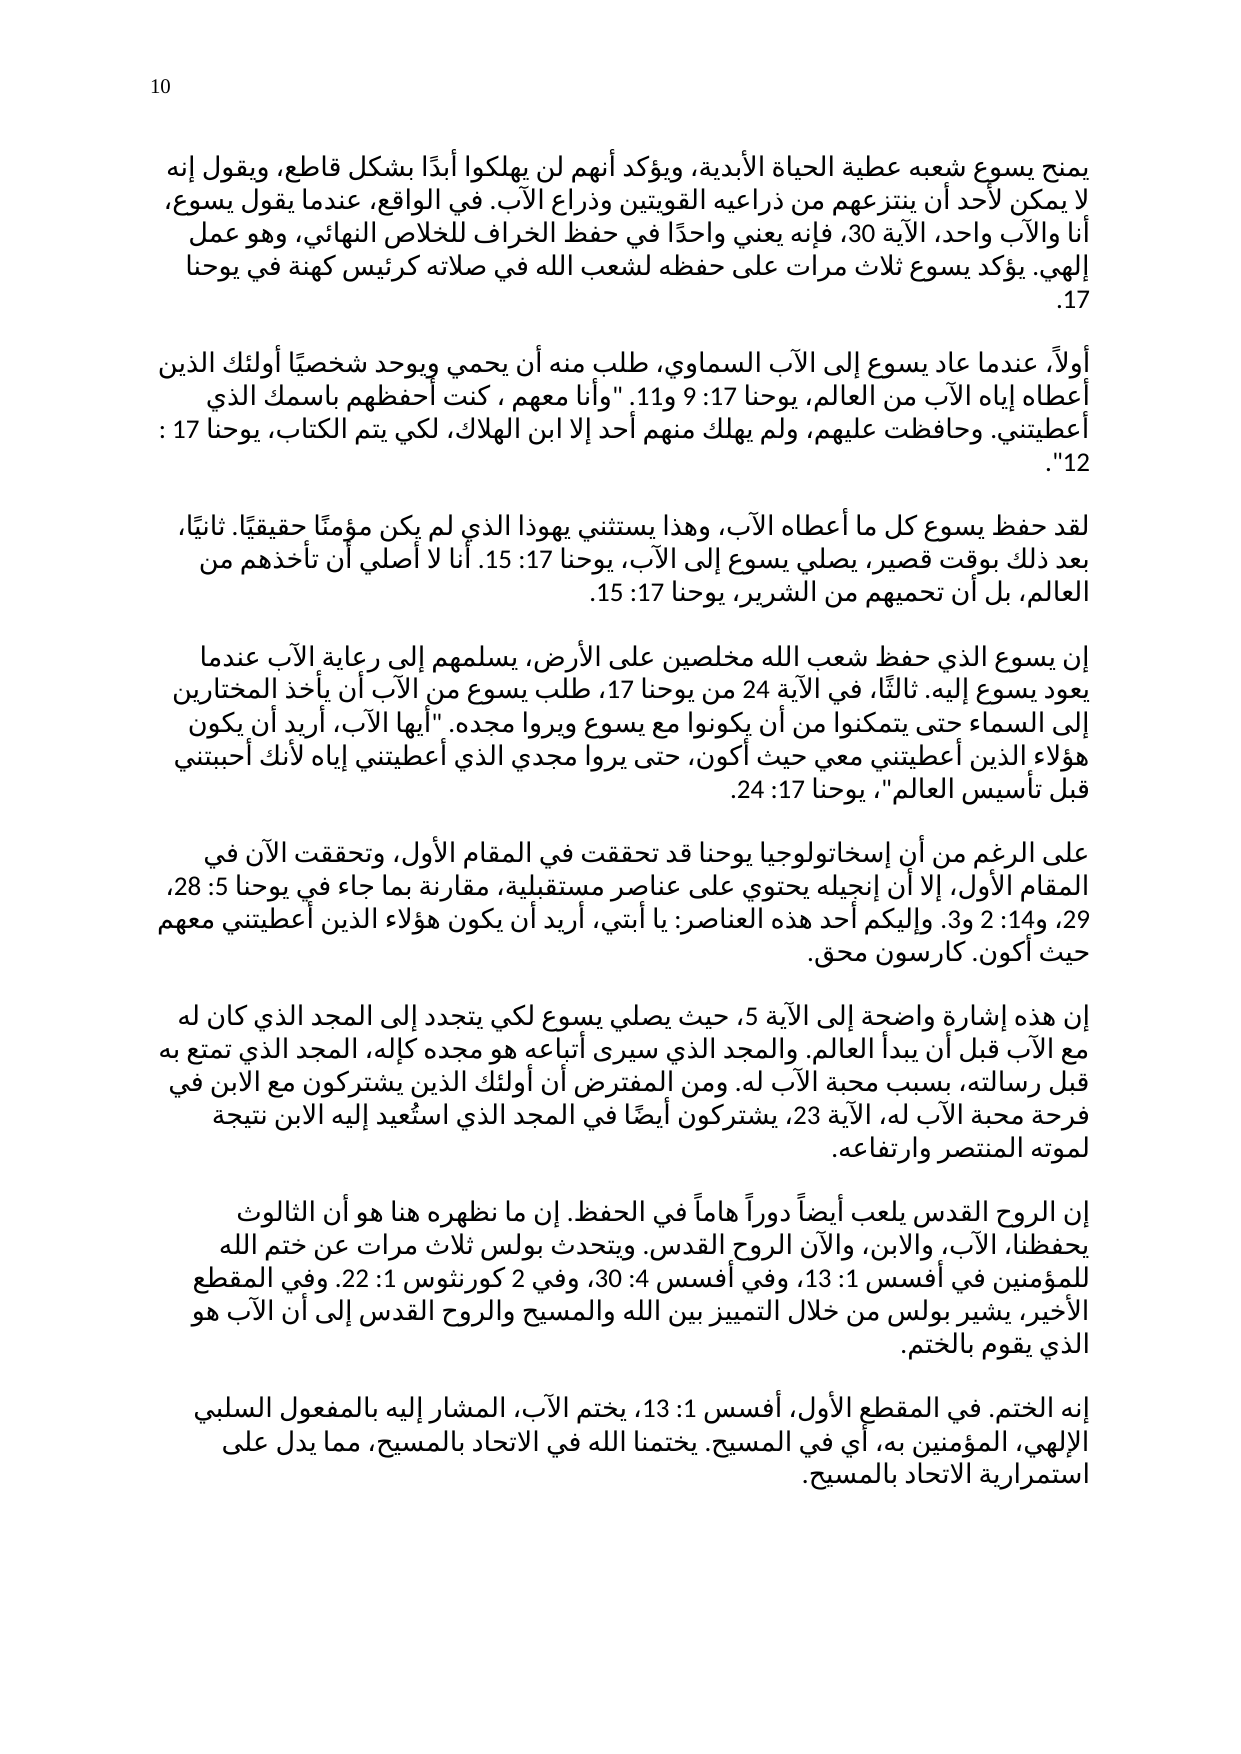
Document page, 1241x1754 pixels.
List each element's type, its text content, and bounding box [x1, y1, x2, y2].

text إن يسوع الذي حفظ شعب الله مخلصين على الأرض، يسلمهم إلى رعاية الآب عندما يعود يسوع إليه. ثالثًا، في الآية 24 من يوحنا 17، طلب يسوع من الآب أن يأخذ المختارين إلى السماء حتى يتمكنوا من أن يكونوا مع يسوع ويروا مجده. "أيها الآب، أريد أن يكون هؤلاء الذين أعطيتني معي حيث أكون، حتى يروا مجدي الذي أعطيتني إياه لأنك أحببتني قبل تأسيس العالم"، يوحنا 17: 24. [150, 640, 1090, 805]
text إن الروح القدس يلعب أيضاً دوراً هاماً في الحفظ. إن ما نظهره هنا هو أن الثالوث يحفظنا، الآب، والابن، والآن الروح القدس. ويتحدث بولس ثلاث مرات عن ختم الله للمؤمنين في أفسس 1: 13، وفي أفسس 4: 30، وفي 2 كورنثوس 1: 22. وفي المقطع الأخير، يشير بولس من خلال التمييز بين الله والمسيح والروح القدس إلى أن الآب هو الذي يقوم بالختم. [150, 1195, 1090, 1361]
text لقد حفظ يسوع كل ما أعطاه الآب، وهذا يستثني يهوذا الذي لم يكن مؤمنًا حقيقيًا. ثانيًا، بعد ذلك بوقت قصير، يصلي يسوع إلى الآب، يوحنا 17: 15. أنا لا أصلي أن تأخذهم من العالم، بل أن تحميهم من الشرير، يوحنا 17: 15. [150, 509, 1090, 608]
text إن هذه إشارة واضحة إلى الآية 5، حيث يصلي يسوع لكي يتجدد إلى المجد الذي كان له مع الآب قبل أن يبدأ العالم. والمجد الذي سيرى أتباعه هو مجده كإله، المجد الذي تمتع به قبل رسالته، بسبب محبة الآب له. ومن المفترض أن أولئك الذين يشتركون مع الابن في فرحة محبة الآب له، الآية 23، يشتركون أيضًا في المجد الذي استُعيد إليه الابن نتيجة لموته المنتصر وارتفاعه. [150, 999, 1090, 1164]
text على الرغم من أن إسخاتولوجيا يوحنا قد تحققت في المقام الأول، وتحققت الآن في المقام الأول، إلا أن إنجيله يحتوي على عناصر مستقبلية، مقارنة بما جاء في يوحنا 5: 28، 29، و14: 2 و3. وإليكم أحد هذه العناصر: يا أبتي، أريد أن يكون هؤلاء الذين أعطيتني معهم حيث أكون. كارسون محق. [150, 836, 1090, 968]
text أولاً، عندما عاد يسوع إلى الآب السماوي، طلب منه أن يحمي ويوحد شخصيًا أولئك الذين أعطاه إياه الآب من العالم، يوحنا 17: 9 و11. "وأنا معهم ، كنت أحفظهم باسمك الذي أعطيتني. وحافظت عليهم، ولم يهلك منهم أحد إلا ابن الهلاك، لكي يتم الكتاب، يوحنا 17 : 12". [150, 346, 1090, 478]
text إنه الختم. في المقطع الأول، أفسس 1: 13، يختم الآب، المشار إليه بالمفعول السلبي الإلهي، المؤمنين به، أي في المسيح. يختمنا الله في الاتحاد بالمسيح، مما يدل على استمرارية الاتحاد بالمسيح. [150, 1392, 1090, 1491]
text يمنح يسوع شعبه عطية الحياة الأبدية، ويؤكد أنهم لن يهلكوا أبدًا بشكل قاطع، ويقول إنه لا يمكن لأحد أن ينتزعهم من ذراعيه القويتين وذراع الآب. في الواقع، عندما يقول يسوع، أنا والآب واحد، الآية 30، فإنه يعني واحدًا في حفظ الخراف للخلاص النهائي، وهو عمل إلهي. يؤكد يسوع ثلاث مرات على حفظه لشعب الله في صلاته كرئيس كهنة في يوحنا 17. [150, 150, 1090, 315]
